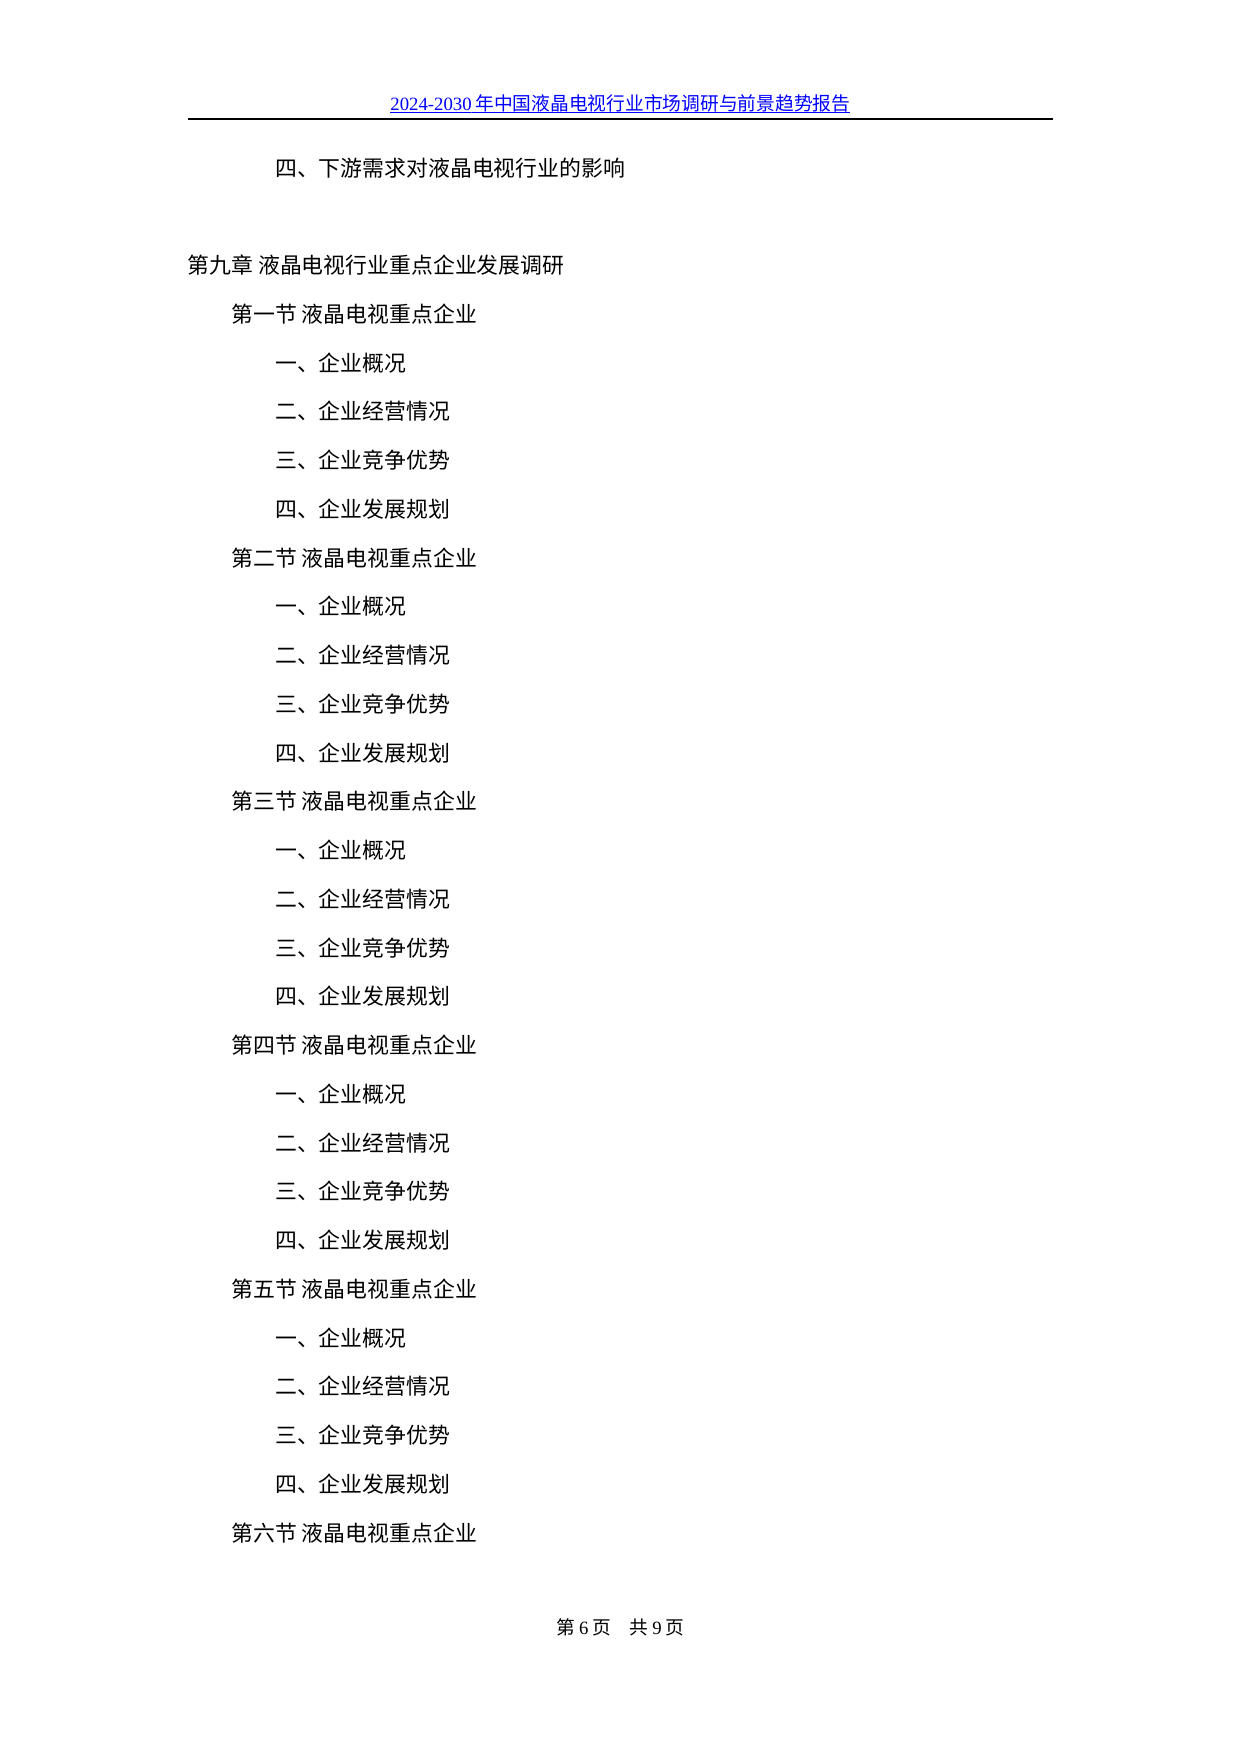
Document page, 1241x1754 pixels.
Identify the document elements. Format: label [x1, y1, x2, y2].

text [187, 150, 1053, 1548]
